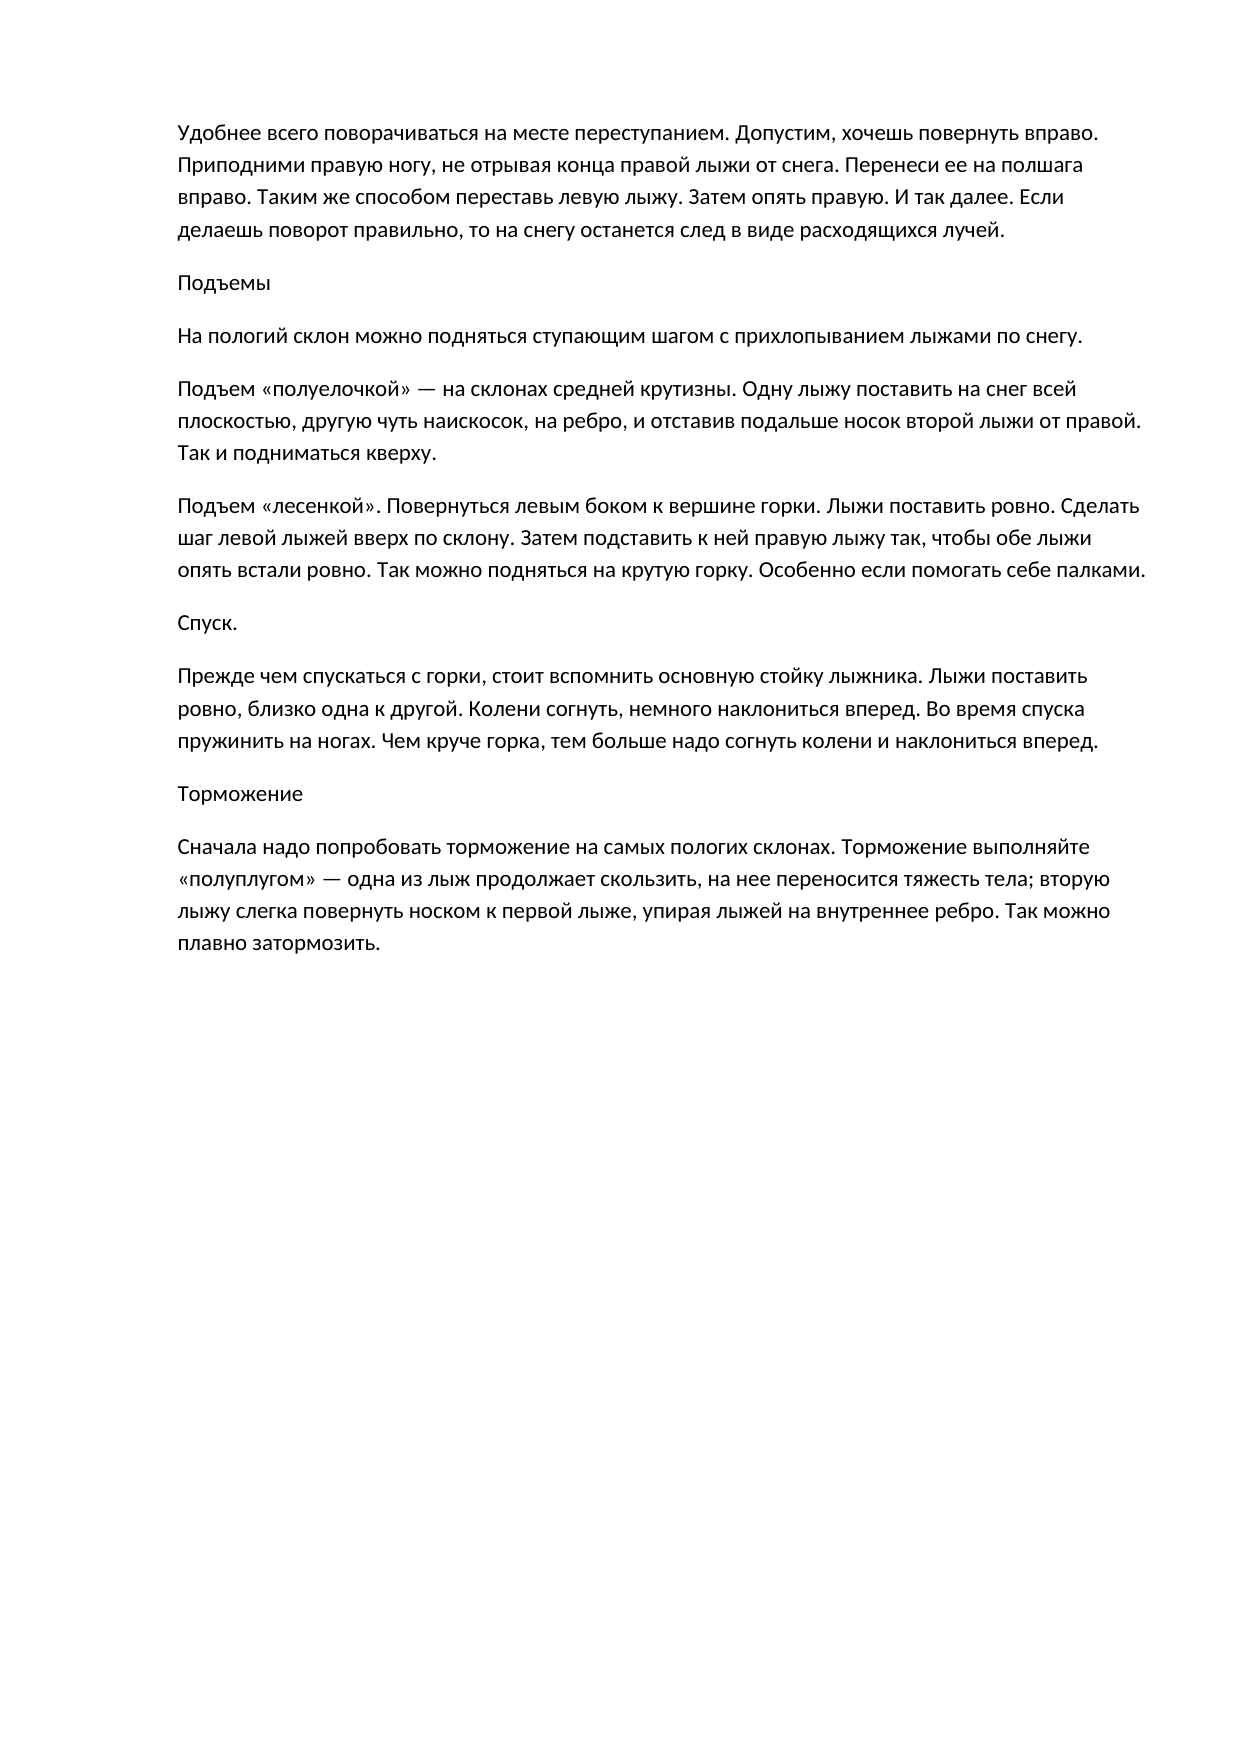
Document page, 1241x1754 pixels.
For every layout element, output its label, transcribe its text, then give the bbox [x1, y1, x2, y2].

text Торможение [177, 779, 1152, 807]
text Подъем «полуелочкой» — на склонах средней крутизны. Одну лыжу поставить на снег всей плоскостью, другую чуть наискосок, на ребро, и отставив подальше носок второй лыжи от правой. Так и подниматься кверху. [177, 374, 1152, 466]
text Подъемы [177, 268, 1152, 296]
text На пологий склон можно подняться ступающим шагом с прихлопыванием лыжами по снегу. [177, 321, 1152, 349]
text Подъем «лесенкой». Повернуться левым боком к вершине горки. Лыжи поставить ровно. Сделать шаг левой лыжей вверх по склону. Затем подставить к ней правую лыжу так, чтобы обе лыжи опять встали ровно. Так можно подняться на крутую горку. Особенно если помогать себе палками. [177, 491, 1152, 583]
text Сначала надо попробовать торможение на самых пологих склонах. Торможение выполняйте «полуплугом» — одна из лыж продолжает скользить, на нее переносится тяжесть тела; вторую лыжу слегка повернуть носком к первой лыже, упирая лыжей на внутреннее ребро. Так можно плавно затормозить. [177, 832, 1152, 957]
text Прежде чем спускаться с горки, стоит вспомнить основную стойку лыжника. Лыжи поставить ровно, близко одна к другой. Колени согнуть, немного наклониться вперед. Во время спуска пружинить на ногах. Чем круче горка, тем больше надо согнуть колени и наклониться вперед. [177, 662, 1152, 754]
text Спуск. [177, 608, 1152, 637]
text Удобнее всего поворачиваться на месте переступанием. Допустим, хочешь повернуть вправо. Приподними правую ногу, не отрывая конца правой лыжи от снега. Перенеси ее на полшага вправо. Таким же способом переставь левую лыжу. Затем опять правую. И так далее. Если делаешь поворот правильно, то на снегу останется след в виде расходящихся лучей. [177, 118, 1152, 243]
